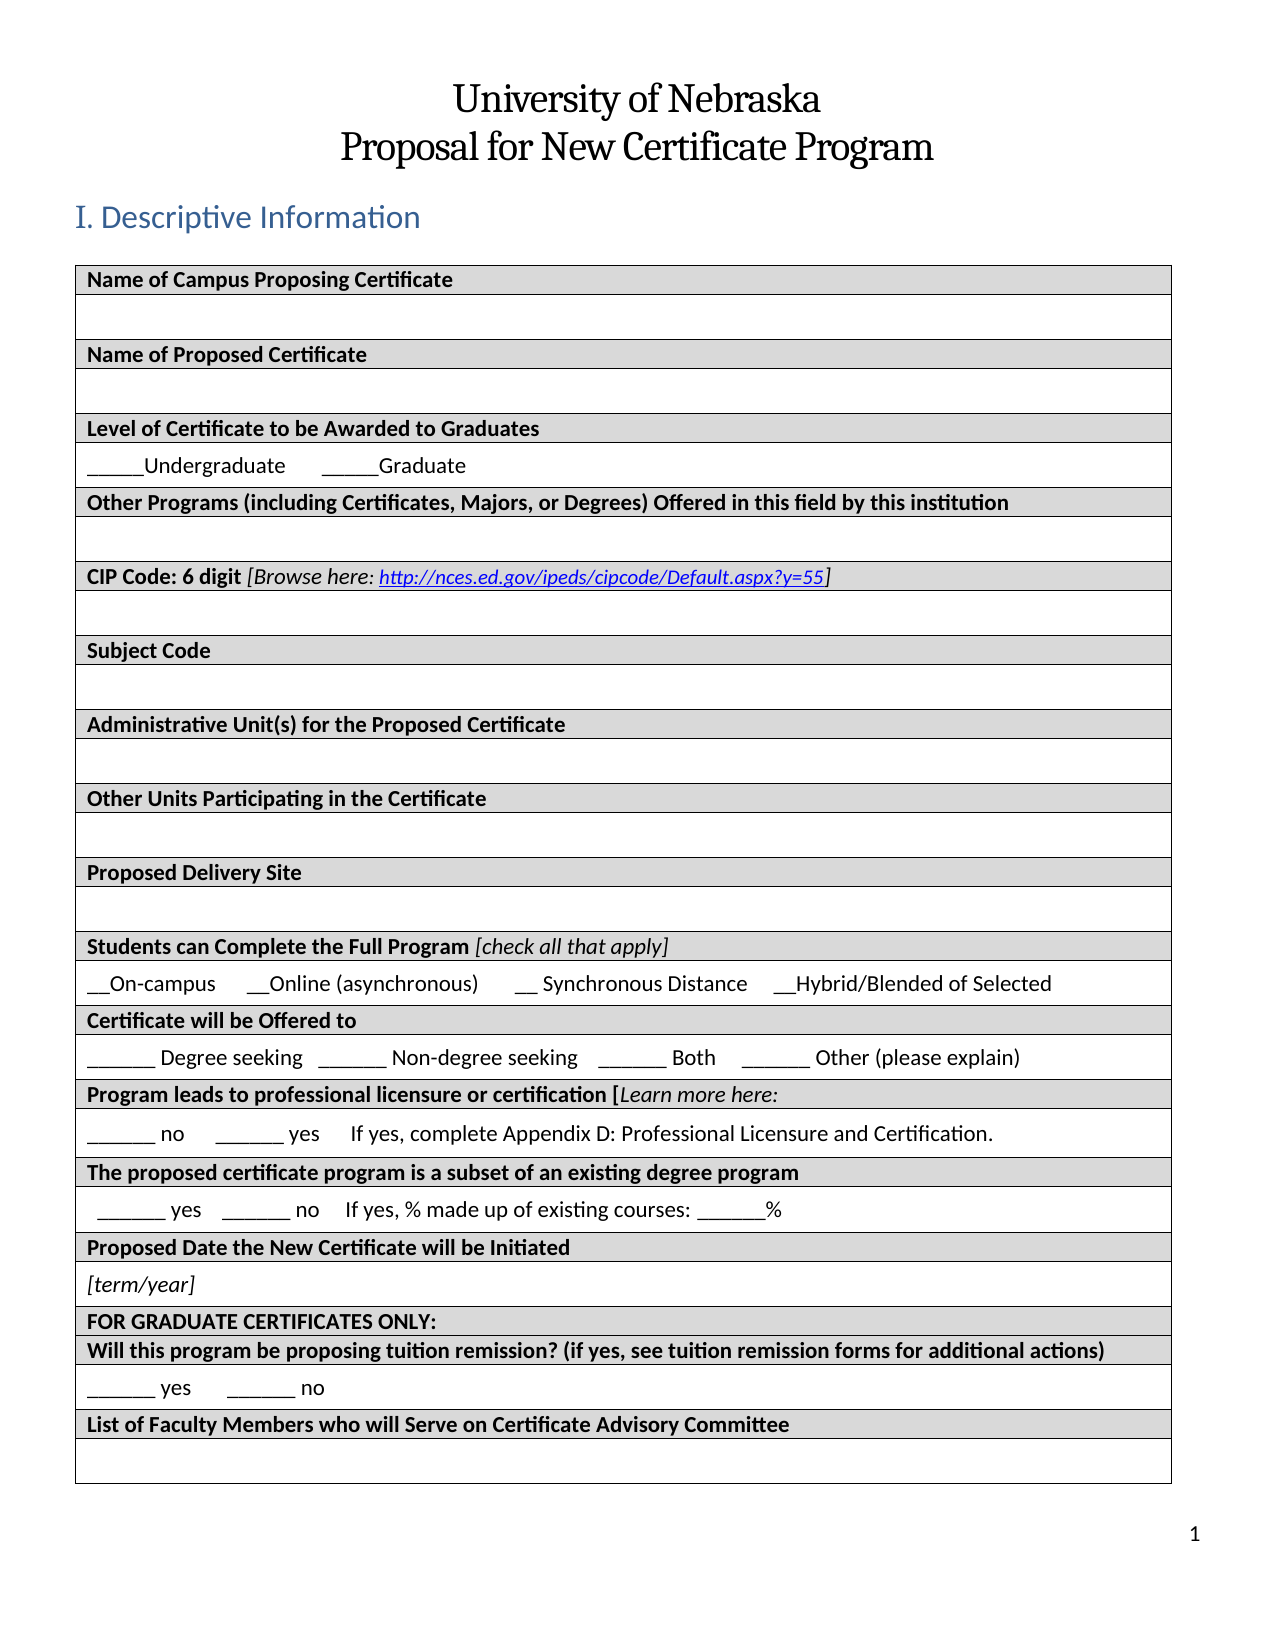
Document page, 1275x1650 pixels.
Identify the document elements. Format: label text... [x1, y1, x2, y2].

table_cell Other Units Participating in the Certificate [76, 784, 1171, 812]
table_cell [76, 813, 1171, 857]
table_cell Certificate will be Offered to [76, 1006, 1171, 1034]
table_cell FOR GRADUATE CERTIFICATES ONLY: [76, 1307, 1171, 1335]
title University of Nebraska [75, 75, 1200, 123]
table_cell Level of Certificate to be Awarded to Graduates [76, 414, 1171, 442]
table_cell ______ no ______ yes If yes, complete Appendix D: Professional Licensure and Certification. [76, 1109, 1171, 1157]
table_cell List of Faculty Members who will Serve on Certificate Advisory Committee [76, 1410, 1171, 1438]
table_header Name of Campus Proposing Certificate [76, 266, 1171, 294]
table_cell [76, 739, 1171, 783]
table_cell Administrative Unit(s) for the Proposed Certificate [76, 710, 1171, 738]
table_cell [term/year] [76, 1262, 1171, 1306]
table_cell Proposed Delivery Site [76, 858, 1171, 886]
table_cell The proposed certificate program is a subset of an existing degree program [76, 1158, 1171, 1186]
table_cell [76, 517, 1171, 561]
table_cell [76, 887, 1171, 931]
table_cell Name of Proposed Certificate [76, 340, 1171, 368]
table_cell Students can Complete the Full Program [check all that apply] [76, 932, 1171, 960]
table_cell [76, 295, 1171, 339]
table_cell [76, 1439, 1171, 1483]
table_cell ______ yes ______ no [76, 1365, 1171, 1409]
table_cell [76, 591, 1171, 635]
table_cell Program leads to professional licensure or certification [Learn more here: [76, 1080, 1171, 1108]
subtitle I. Descriptive Information [75, 196, 1200, 237]
table_cell Other Programs (including Certificates, Majors, or Degrees) Offered in this field by this institution [76, 488, 1171, 516]
table_cell CIP Code: 6 digit [Browse here: http://nces.ed.gov/ipeds/cipcode/Default.aspx?y=55] [76, 562, 1171, 590]
table_cell ______ yes ______ no If yes, % made up of existing courses: ______% [76, 1187, 1171, 1232]
table_cell __On-campus __Online (asynchronous) __ Synchronous Distance __Hybrid/Blended of Selected [76, 961, 1171, 1005]
table_cell [76, 665, 1171, 709]
table_cell [76, 369, 1171, 413]
table_cell Will this program be proposing tuition remission? (if yes, see tuition remission forms for additional actions) [76, 1336, 1171, 1364]
table_cell Proposed Date the New Certificate will be Initiated [76, 1233, 1171, 1261]
table_cell Subject Code [76, 636, 1171, 664]
title Proposal for New Certificate Program [75, 123, 1200, 171]
table_cell _____Undergraduate _____Graduate [76, 443, 1171, 487]
table_cell ______ Degree seeking ______ Non-degree seeking ______ Both ______ Other (please explain) [76, 1035, 1171, 1079]
